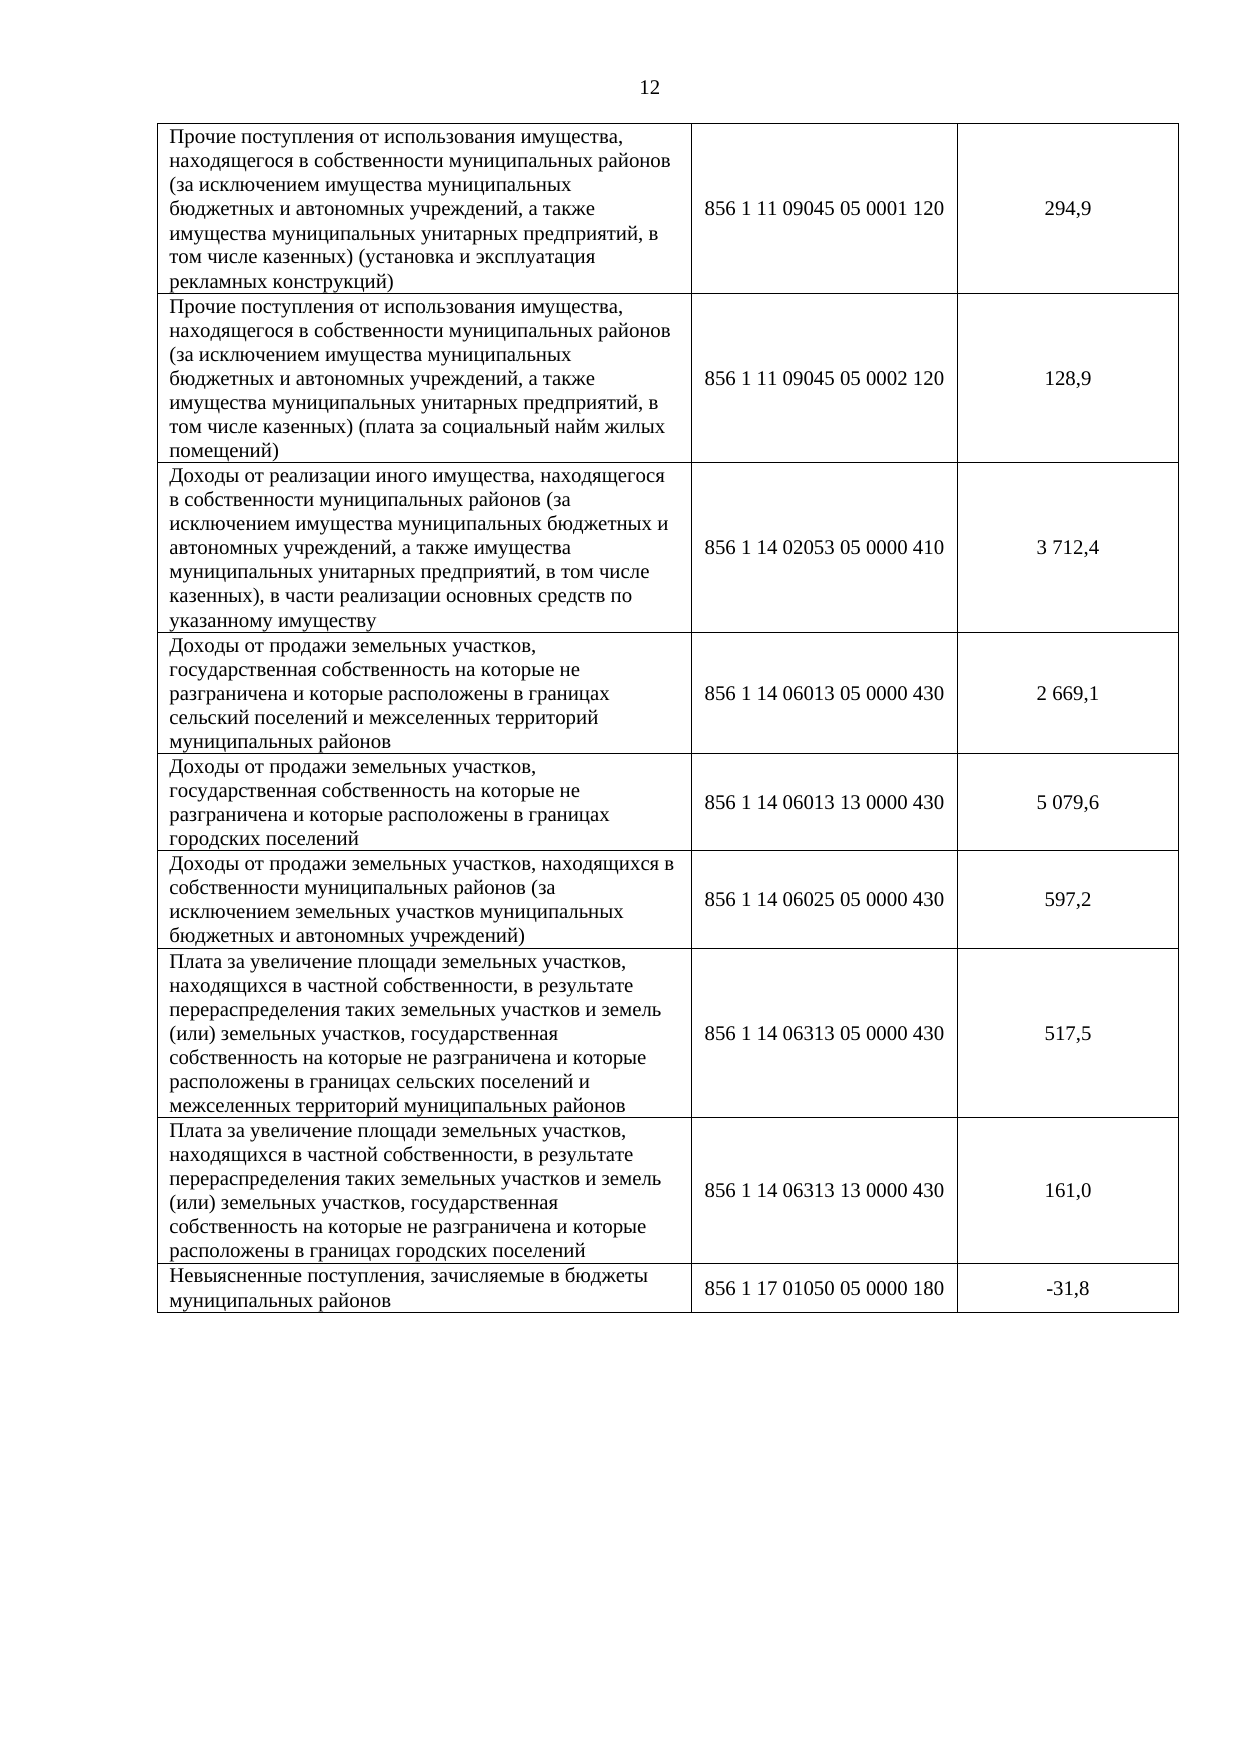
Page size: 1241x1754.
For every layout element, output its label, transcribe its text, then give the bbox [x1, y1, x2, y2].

table_cell Доходы от продажи земельных участков, находящихся в собственности муниципальных районов (за исключением земельных участков муниципальных бюджетных и автономных учреждений) [158, 851, 691, 947]
table_cell 2 669,1 [958, 633, 1178, 753]
table_cell 856 1 14 06013 13 0000 430 [692, 754, 957, 850]
table_cell 3 712,4 [958, 463, 1178, 632]
table_cell 5 079,6 [958, 754, 1178, 850]
table_cell 856 1 14 06025 05 0000 430 [692, 851, 957, 947]
table_cell Невыясненные поступления, зачисляемые в бюджеты муниципальных районов [158, 1264, 691, 1312]
table_cell -31,8 [958, 1264, 1178, 1312]
table_cell Плата за увеличение площади земельных участков, находящихся в частной собственности, в результате перераспределения таких земельных участков и земель (или) земельных участков, государственная собственность на которые не разграничена и которые расположены в границах сельских поселений и межселенных территорий муниципальных районов [158, 949, 691, 1117]
table_cell 856 1 17 01050 05 0000 180 [692, 1264, 957, 1312]
table_cell 597,2 [958, 851, 1178, 947]
table_cell Прочие поступления от использования имущества, находящегося в собственности муниципальных районов (за исключением имущества муниципальных бюджетных и автономных учреждений, а также имущества муниципальных унитарных предприятий, в том числе казенных) (установка и эксплуатация рекламных конструкций) [158, 124, 691, 293]
table_cell 856 1 11 09045 05 0002 120 [692, 294, 957, 462]
table_cell Доходы от продажи земельных участков, государственная собственность на которые не разграничена и которые расположены в границах сельский поселений и межселенных территорий муниципальных районов [158, 633, 691, 753]
table_cell 294,9 [958, 124, 1178, 293]
table_cell 517,5 [958, 949, 1178, 1117]
table_cell 128,9 [958, 294, 1178, 462]
table_cell 856 1 14 02053 05 0000 410 [692, 463, 957, 632]
table_cell 856 1 14 06313 13 0000 430 [692, 1118, 957, 1262]
table_cell Доходы от реализации иного имущества, находящегося в собственности муниципальных районов (за исключением имущества муниципальных бюджетных и автономных учреждений, а также имущества муниципальных унитарных предприятий, в том числе казенных), в части реализации основных средств по указанному имуществу [158, 463, 691, 632]
table_cell Плата за увеличение площади земельных участков, находящихся в частной собственности, в результате перераспределения таких земельных участков и земель (или) земельных участков, государственная собственность на которые не разграничена и которые расположены в границах городских поселений [158, 1118, 691, 1262]
table_cell Прочие поступления от использования имущества, находящегося в собственности муниципальных районов (за исключением имущества муниципальных бюджетных и автономных учреждений, а также имущества муниципальных унитарных предприятий, в том числе казенных) (плата за социальный найм жилых помещений) [158, 294, 691, 462]
table_cell Доходы от продажи земельных участков, государственная собственность на которые не разграничена и которые расположены в границах городских поселений [158, 754, 691, 850]
table_cell 856 1 14 06313 05 0000 430 [692, 949, 957, 1117]
table_cell 856 1 11 09045 05 0001 120 [692, 124, 957, 293]
table_cell 161,0 [958, 1118, 1178, 1262]
table_cell 856 1 14 06013 05 0000 430 [692, 633, 957, 753]
